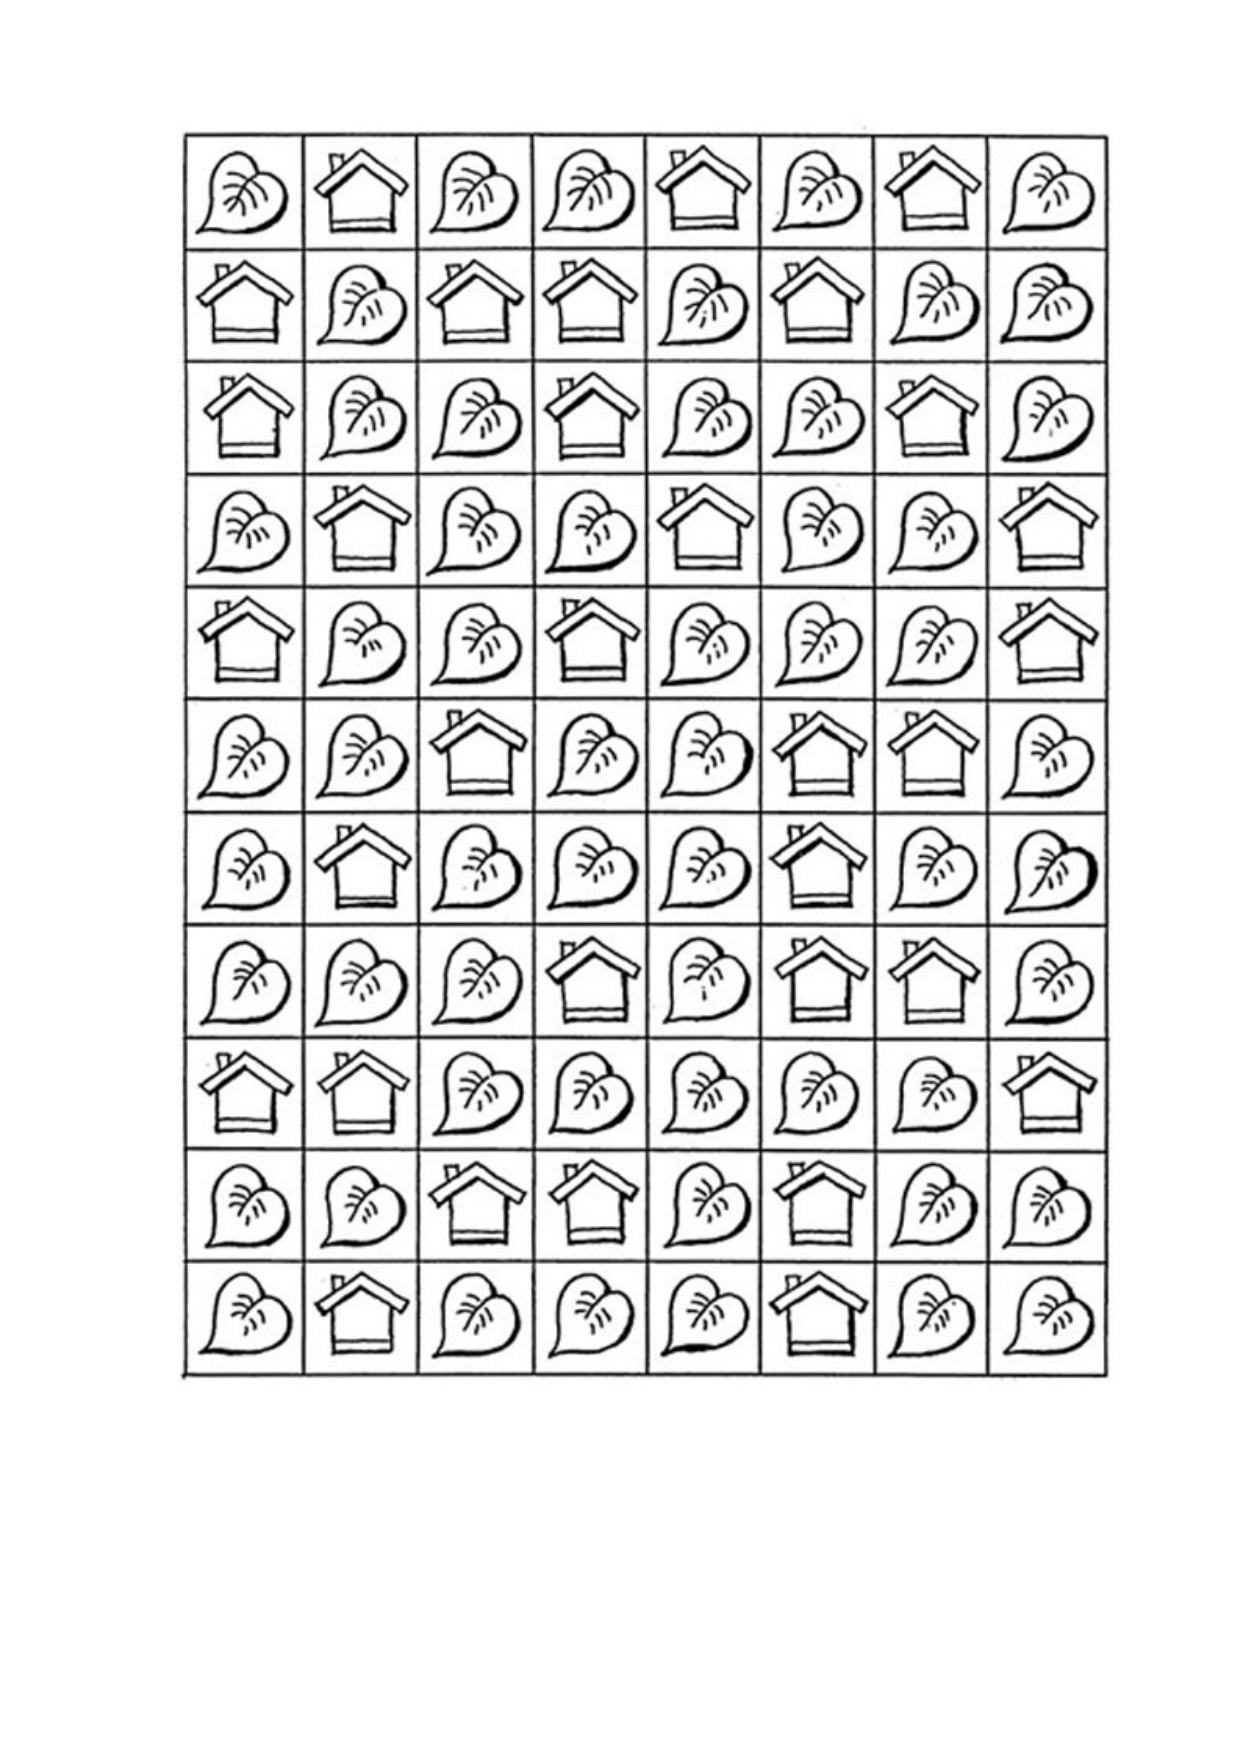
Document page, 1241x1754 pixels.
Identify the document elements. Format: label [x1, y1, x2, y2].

picture [177, 118, 1115, 1386]
